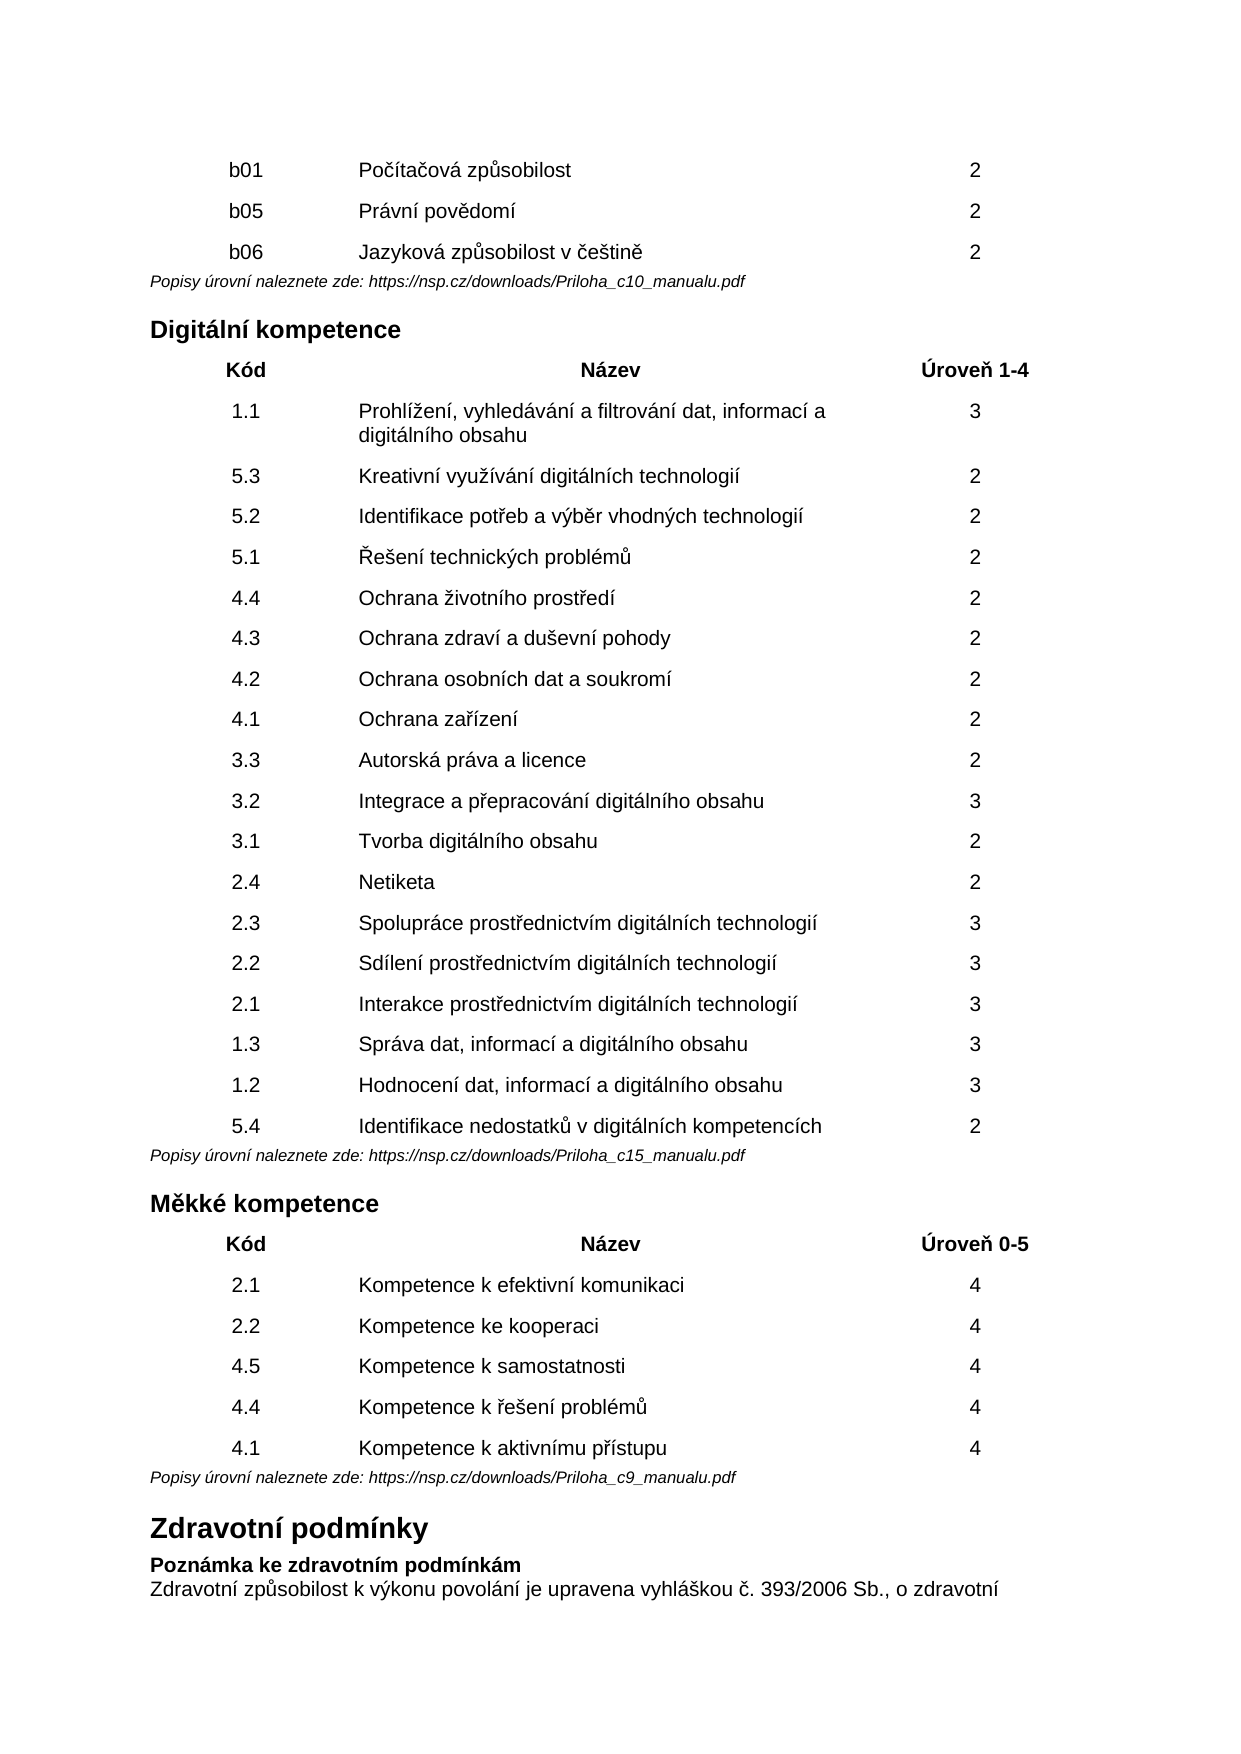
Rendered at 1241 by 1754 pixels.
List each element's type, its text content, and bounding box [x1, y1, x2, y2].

table_cell 2 [871, 150, 1079, 191]
table_cell 2.2 [142, 1305, 350, 1346]
table_cell Spolupráce prostřednictvím digitálních technologií [350, 902, 871, 943]
table_cell b06 [142, 231, 350, 272]
table_cell 4 [871, 1305, 1079, 1346]
table_header Úroveň 1-4 [871, 350, 1079, 391]
table_cell Kompetence ke kooperaci [350, 1305, 871, 1346]
table_cell b01 [142, 150, 350, 191]
table_cell Právní povědomí [350, 191, 871, 231]
table_cell Kompetence k řešení problémů [350, 1386, 871, 1427]
table_cell Interakce prostřednictvím digitálních technologií [350, 983, 871, 1024]
table_cell Řešení technických problémů [350, 536, 871, 577]
table_cell Kreativní využívání digitálních technologií [350, 455, 871, 496]
table_cell 1.2 [142, 1065, 350, 1105]
table_cell 2.1 [142, 983, 350, 1024]
table_cell 2 [871, 861, 1079, 902]
text Popisy úrovní naleznete zde: https://nsp.cz/downloads/Priloha_c9_manualu.pdf [150, 1468, 1090, 1487]
table_cell 4 [871, 1346, 1079, 1386]
table_cell Ochrana zařízení [350, 699, 871, 739]
table_cell 2 [871, 1105, 1079, 1146]
table_cell 2 [871, 231, 1079, 272]
table_cell 4.4 [142, 577, 350, 618]
table_cell 3.2 [142, 780, 350, 821]
table_cell 2 [871, 577, 1079, 618]
table_cell Netiketa [350, 861, 871, 902]
table_cell 2 [871, 496, 1079, 536]
table_cell 1.3 [142, 1024, 350, 1064]
table_cell 2 [871, 699, 1079, 739]
table_cell 1.1 [142, 391, 350, 455]
text Popisy úrovní naleznete zde: https://nsp.cz/downloads/Priloha_c10_manualu.pdf [150, 272, 1090, 291]
table_header Kód [142, 1224, 350, 1264]
table_cell Ochrana osobních dat a soukromí [350, 658, 871, 699]
table_cell 3 [871, 902, 1079, 943]
table_cell 3 [871, 943, 1079, 983]
table_cell Kompetence k efektivní komunikaci [350, 1265, 871, 1305]
table_cell 5.1 [142, 536, 350, 577]
table_cell 2.1 [142, 1265, 350, 1305]
table_cell 4.4 [142, 1386, 350, 1427]
table_cell Hodnocení dat, informací a digitálního obsahu [350, 1065, 871, 1105]
table_cell 3 [871, 1024, 1079, 1064]
table_cell Prohlížení, vyhledávání a filtrování dat, informací a digitálního obsahu [350, 391, 871, 455]
table_cell Tvorba digitálního obsahu [350, 821, 871, 861]
subtitle Digitální kompetence [150, 315, 1090, 344]
table_cell 4.1 [142, 699, 350, 739]
table_cell Počítačová způsobilost [350, 150, 871, 191]
table_cell b05 [142, 191, 350, 231]
table_cell 2.3 [142, 902, 350, 943]
table_cell Kompetence k samostatnosti [350, 1346, 871, 1386]
table_header Úroveň 0-5 [871, 1224, 1079, 1264]
table_cell Ochrana zdraví a duševní pohody [350, 618, 871, 658]
table_cell 2.4 [142, 861, 350, 902]
subtitle Měkké kompetence [150, 1189, 1090, 1218]
table_cell Identifikace nedostatků v digitálních kompetencích [350, 1105, 871, 1146]
table_cell 2 [871, 191, 1079, 231]
table_cell 4 [871, 1386, 1079, 1427]
text Poznámka ke zdravotním podmínkám [150, 1553, 1090, 1577]
table_cell 2 [871, 740, 1079, 780]
table_header Název [350, 350, 871, 391]
table_header Kód [142, 350, 350, 391]
table_cell 4 [871, 1265, 1079, 1305]
table_cell Sdílení prostřednictvím digitálních technologií [350, 943, 871, 983]
table_cell 3.1 [142, 821, 350, 861]
table_cell 5.2 [142, 496, 350, 536]
table_cell 4.1 [142, 1427, 350, 1468]
subtitle Zdravotní podmínky [150, 1511, 1090, 1544]
table_cell Integrace a přepracování digitálního obsahu [350, 780, 871, 821]
text Popisy úrovní naleznete zde: https://nsp.cz/downloads/Priloha_c15_manualu.pdf [150, 1146, 1090, 1165]
table_cell 4.3 [142, 618, 350, 658]
table_cell 3 [871, 983, 1079, 1024]
table_cell 2 [871, 536, 1079, 577]
table_cell Správa dat, informací a digitálního obsahu [350, 1024, 871, 1064]
table_cell 3 [871, 780, 1079, 821]
table_cell Jazyková způsobilost v češtině [350, 231, 871, 272]
table_header Název [350, 1224, 871, 1264]
table_cell Identifikace potřeb a výběr vhodných technologií [350, 496, 871, 536]
table_cell 4.2 [142, 658, 350, 699]
table_cell 3 [871, 391, 1079, 455]
table_cell 2 [871, 658, 1079, 699]
table_cell 2 [871, 455, 1079, 496]
table_cell 2 [871, 821, 1079, 861]
table_cell 4.5 [142, 1346, 350, 1386]
table_cell 2.2 [142, 943, 350, 983]
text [150, 1577, 1090, 1601]
table_cell 5.3 [142, 455, 350, 496]
table_cell 2 [871, 618, 1079, 658]
table_cell 4 [871, 1427, 1079, 1468]
table_cell Autorská práva a licence [350, 740, 871, 780]
table_cell Kompetence k aktivnímu přístupu [350, 1427, 871, 1468]
table_cell 5.4 [142, 1105, 350, 1146]
table_cell Ochrana životního prostředí [350, 577, 871, 618]
table_cell 3.3 [142, 740, 350, 780]
table_cell 3 [871, 1065, 1079, 1105]
